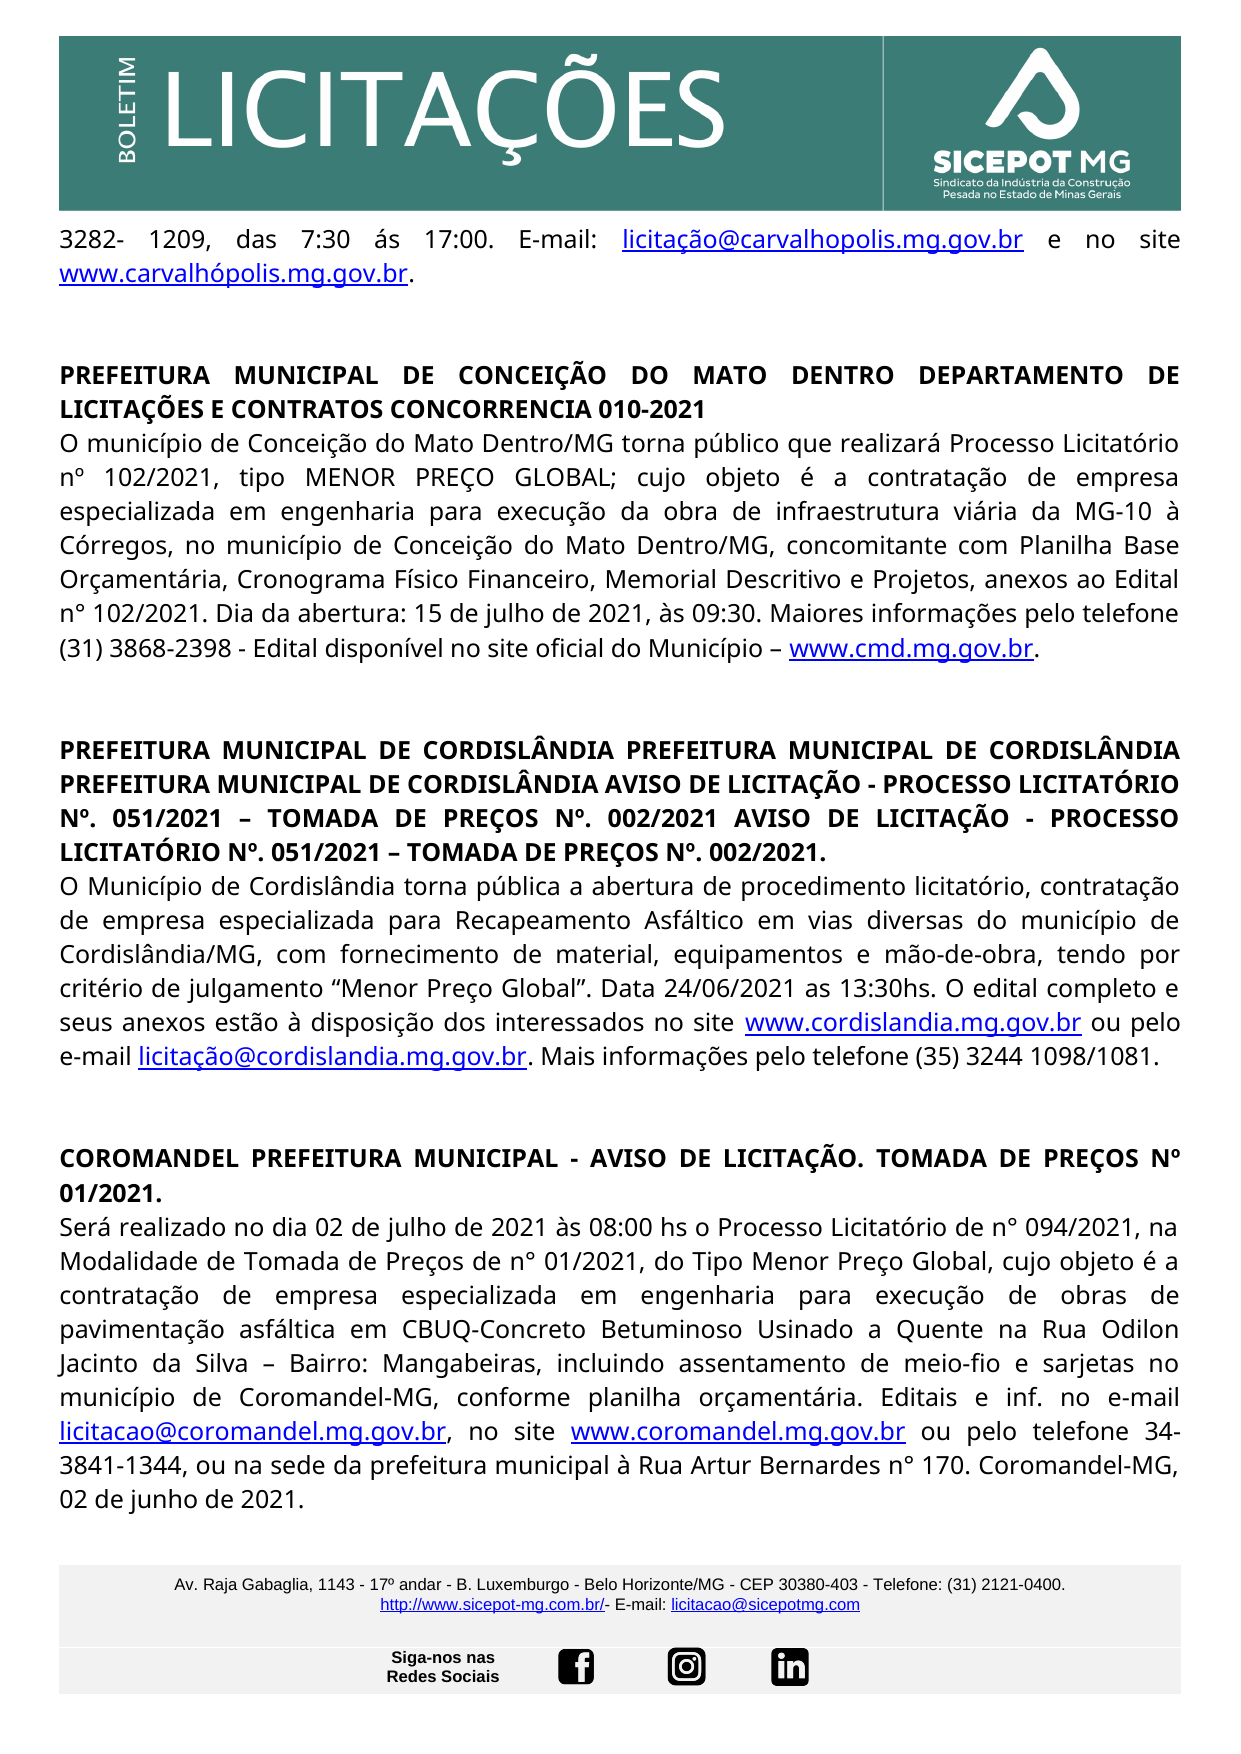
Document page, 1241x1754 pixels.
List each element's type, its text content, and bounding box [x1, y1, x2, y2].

picture [771, 1648, 809, 1686]
text Será realizado no dia 02 de julho de 2021 às 08:00 hs o Processo Licitatório de n° 094/2021, na Modalidade de Tomada de Preços de n° 01/2021, do Tipo Menor Preço Global, cujo objeto é a contratação de empresa especializada em engenharia para execução de obras de pavimentação asfáltica em CBUQ-Concreto Betuminoso Usinado a Quente na Rua Odilon Jacinto da Silva – Bairro: Mangabeiras, incluindo assentamento de meio-fio e sarjetas no município de Coromandel-MG, conforme planilha orçamentária. Editais e inf. no e-mail licitacao@coromandel.mg.gov.br, no site www.coromandel.mg.gov.br ou pelo telefone 34-3841-1344, ou na sede da prefeitura municipal à Rua Artur Bernardes n° 170. Coromandel-MG, 02 de junho de 2021. [59, 1209, 1181, 1516]
picture [59, 36, 1181, 211]
text COROMANDEL PREFEITURA MUNICIPAL - AVISO DE LICITAÇÃO. TOMADA DE PREÇOS Nº 01/2021. [59, 1141, 1181, 1209]
text PREFEITURA MUNICIPAL DE CORDISLÂNDIA PREFEITURA MUNICIPAL DE CORDISLÂNDIA PREFEITURA MUNICIPAL DE CORDISLÂNDIA AVISO DE LICITAÇÃO - PROCESSO LICITATÓRIO Nº. 051/2021 – TOMADA DE PREÇOS Nº. 002/2021 AVISO DE LICITAÇÃO - PROCESSO LICITATÓRIO Nº. 051/2021 – TOMADA DE PREÇOS Nº. 002/2021. [59, 732, 1181, 869]
text PREFEITURA MUNICIPAL DE CONCEIÇÃO DO MATO DENTRO DEPARTAMENTO DE LICITAÇÕES E CONTRATOS CONCORRENCIA 010-2021 [59, 358, 1181, 426]
picture [667, 1647, 706, 1686]
text O município de Conceição do Mato Dentro/MG torna público que realizará Processo Licitatório nº 102/2021, tipo MENOR PREÇO GLOBAL; cujo objeto é a contratação de empresa especializada em engenharia para execução da obra de infraestrutura viária da MG-10 à Córregos, no município de Conceição do Mato Dentro/MG, concomitante com Planilha Base Orçamentária, Cronograma Físico Financeiro, Memorial Descritivo e Projetos, anexos ao Edital n° 102/2021. Dia da abertura: 15 de julho de 2021, às 09:30. Maiores informações pelo telefone (31) 3868-2398 - Edital disponível no site oficial do Município – www.cmd.mg.gov.br. [59, 426, 1181, 664]
text O Município de Cordislândia torna pública a abertura de procedimento licitatório, contratação de empresa especializada para Recapeamento Asfáltico em vias diversas do município de Cordislândia/MG, com fornecimento de material, equipamentos e mão-de-obra, tendo por critério de julgamento “Menor Preço Global”. Data 24/06/2021 as 13:30hs. O edital completo e seus anexos estão à disposição dos interessados no site www.cordislandia.mg.gov.br ou pelo e-mail licitação@cordislandia.mg.gov.br. Mais informações pelo telefone (35) 3244 1098/1081. [59, 869, 1181, 1073]
picture [557, 1648, 594, 1685]
